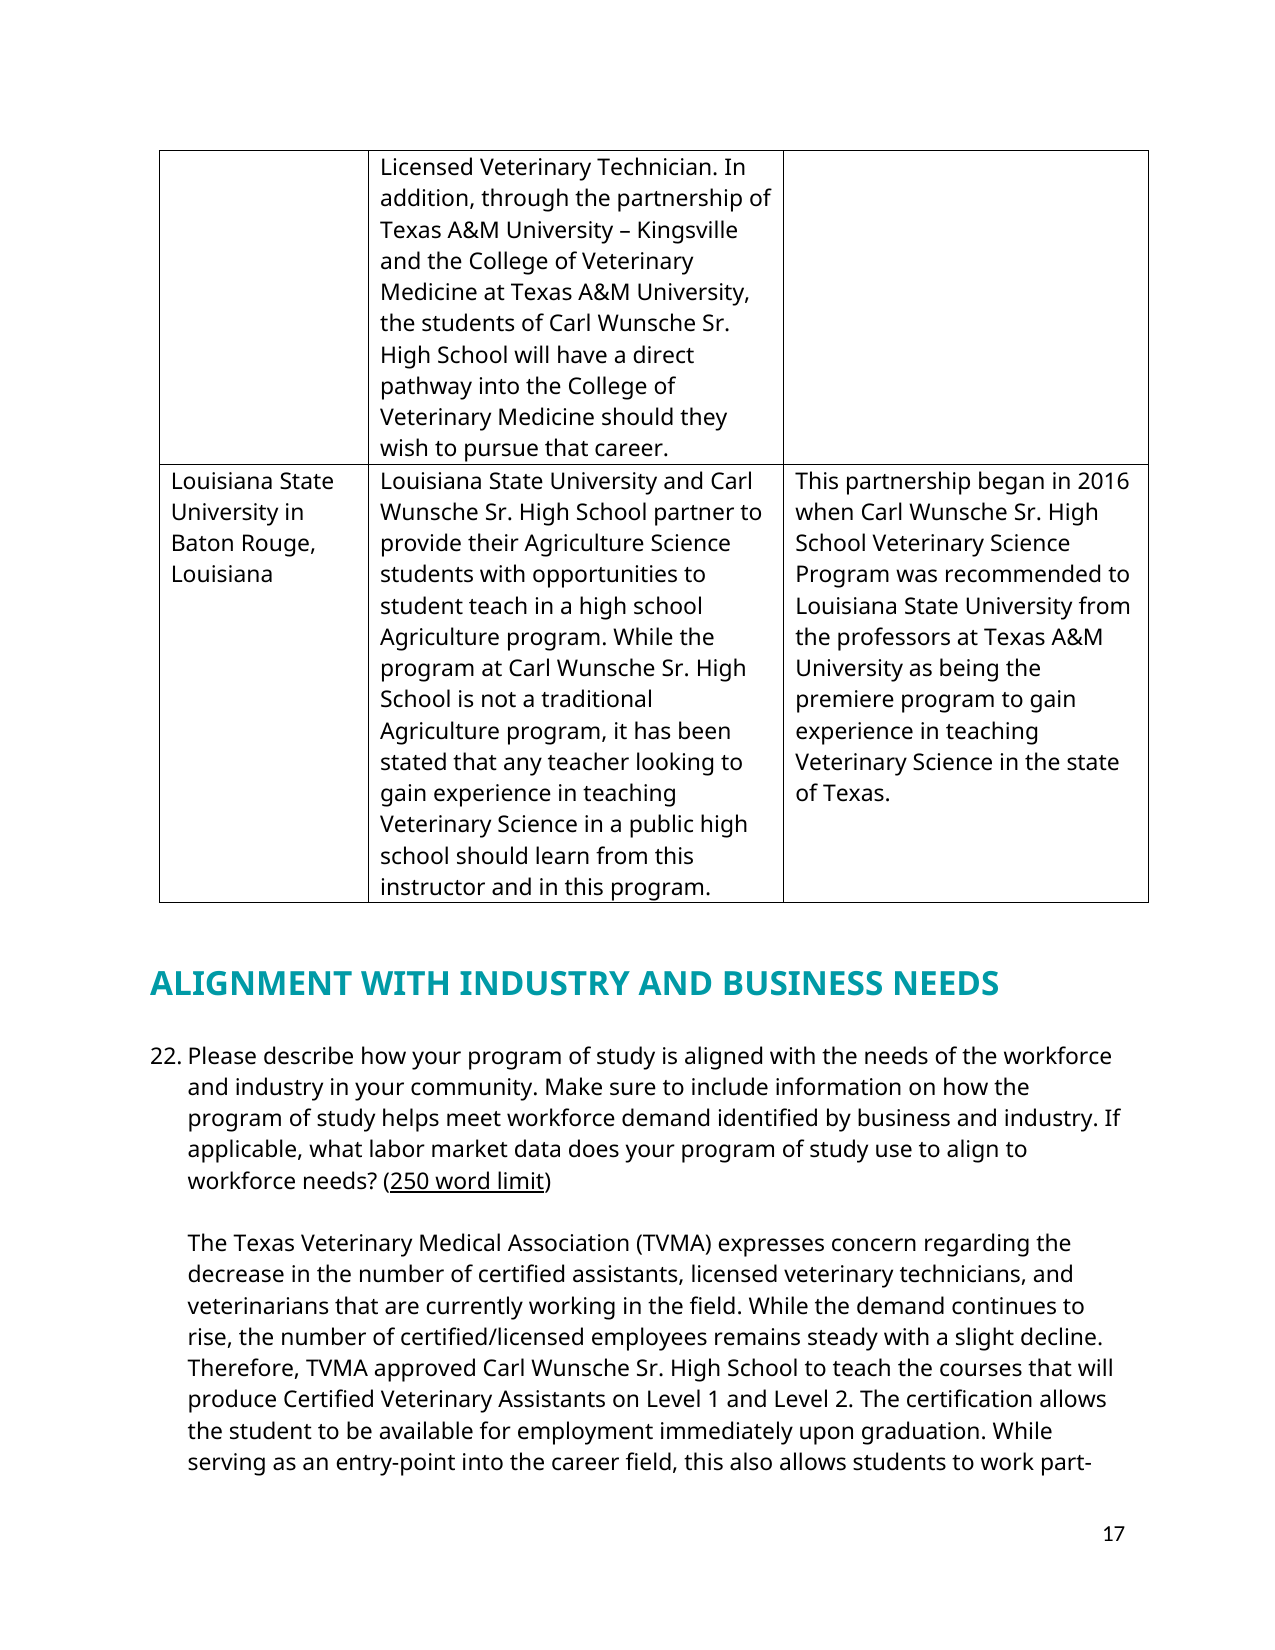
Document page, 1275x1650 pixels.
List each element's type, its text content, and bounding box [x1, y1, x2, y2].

subtitle ALIGNMENT WITH INDUSTRY AND BUSINESS NEEDS [150, 959, 1125, 1005]
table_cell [784, 151, 1148, 463]
table_cell Louisiana State University and Carl Wunsche Sr. High School partner to provide their Agriculture Science students with opportunities to student teach in a high school Agriculture program. While the program at Carl Wunsche Sr. High School is not a traditional Agriculture program, it has been stated that any teacher looking to gain experience in teaching Veterinary Science in a public high school should learn from this instructor and in this program. [369, 465, 783, 902]
table_cell This partnership began in 2016 when Carl Wunsche Sr. High School Veterinary Science Program was recommended to Louisiana State University from the professors at Texas A&M University as being the premiere program to gain experience in teaching Veterinary Science in the state of Texas. [784, 465, 1148, 902]
table_cell Louisiana State University in Baton Rouge, Louisiana [160, 465, 368, 902]
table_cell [369, 151, 783, 463]
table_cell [160, 151, 368, 463]
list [187, 1227, 1125, 1477]
list Please describe how your program of study is aligned with the needs of the workforce and industry in your community. Make sure to include information on how the program of study helps meet workforce demand identified by business and industry. If applicable, what labor market data does your program of study use to align to workforce needs? (250 word limit) [150, 1039, 1125, 1196]
